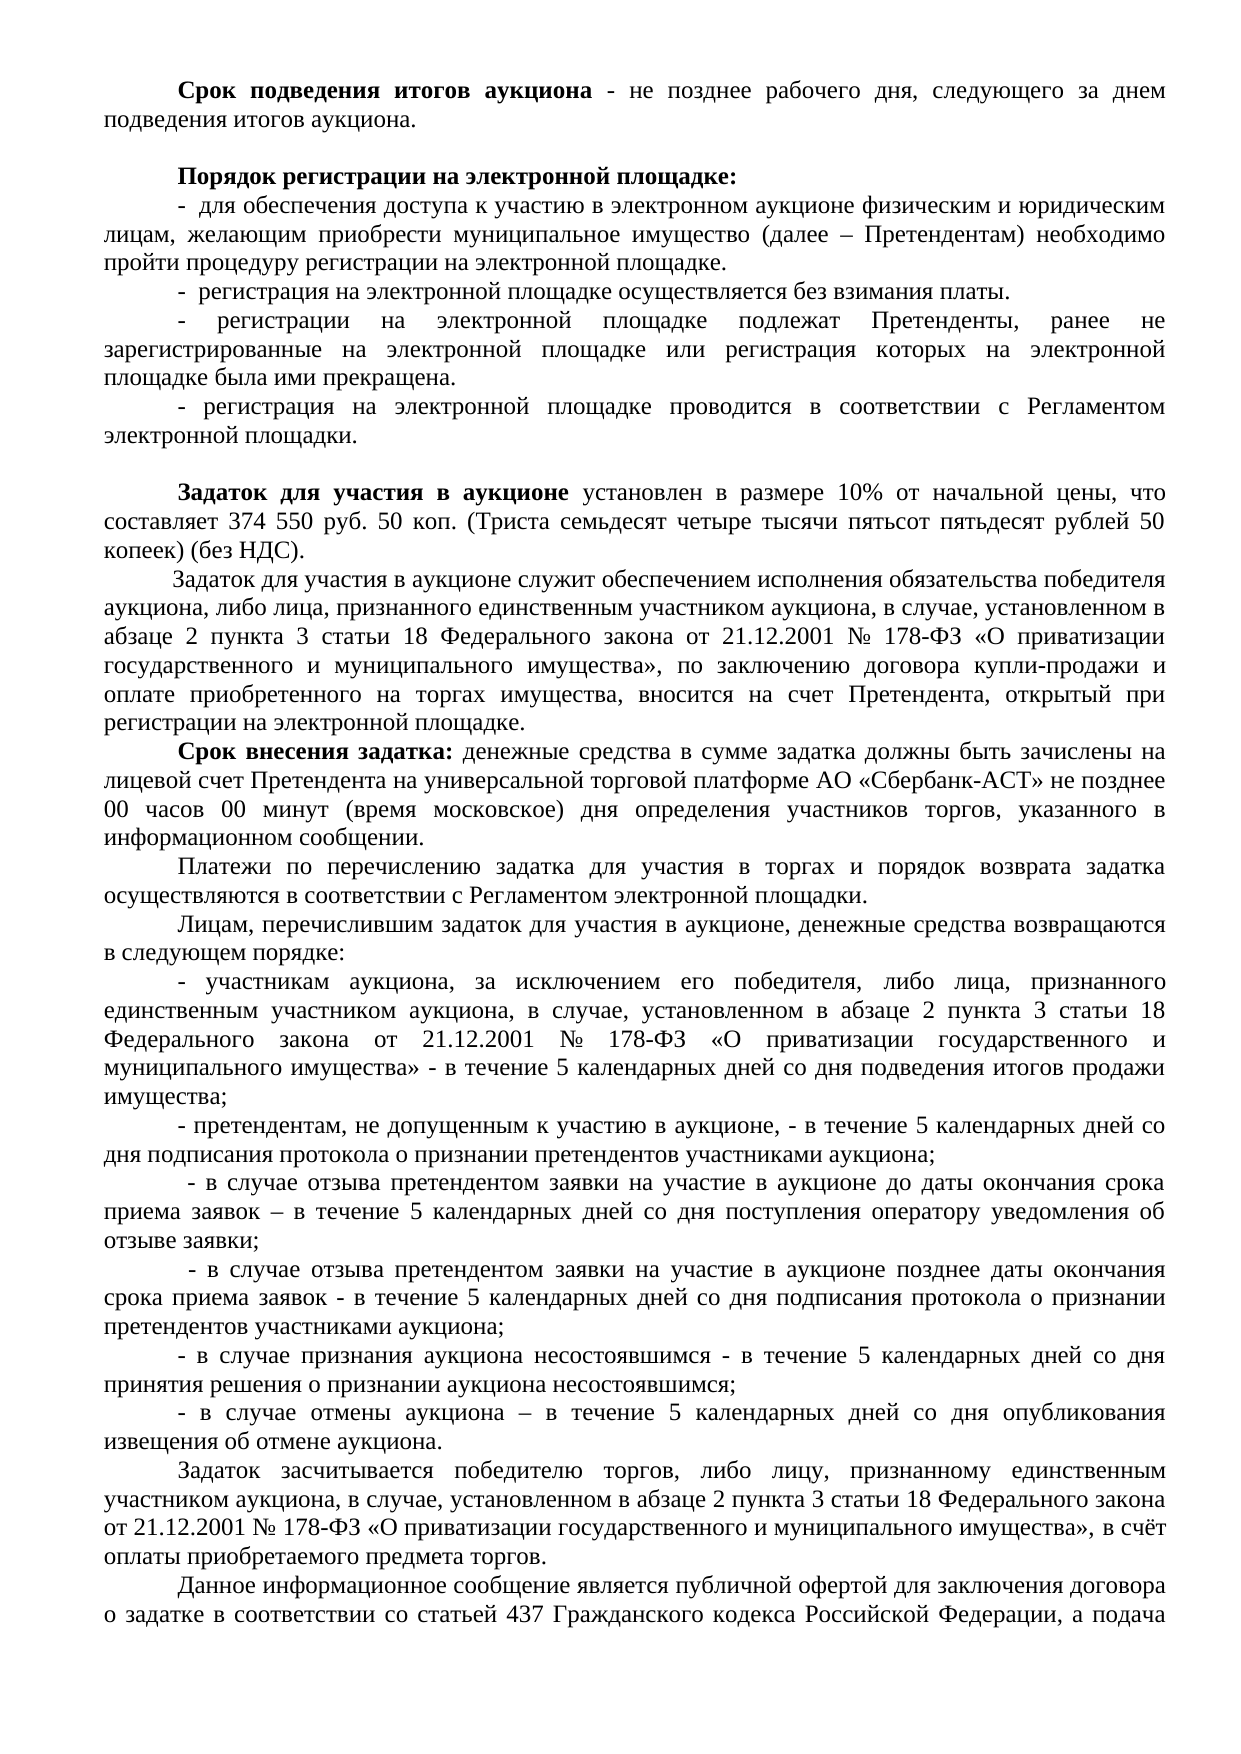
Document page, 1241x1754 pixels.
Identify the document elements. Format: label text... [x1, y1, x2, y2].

text - регистрация на электронной площадке осуществляется без взимания платы. [103, 276, 1167, 305]
text Задаток для участия в аукционе служит обеспечением исполнения обязательства победителя аукциона, либо лица, признанного единственным участником аукциона, в случае, установленном в абзаце 2 пункта 3 статьи 18 Федерального закона от 21.12.2001 № 178-ФЗ «О приватизации государственного и муниципального имущества», по заключению договора купли-продажи и оплате приобретенного на торгах имущества, вносится на счет Претендента, открытый при регистрации на электронной площадке. [6, 564, 1167, 736]
text - в случае отзыва претендентом заявки на участие в аукционе позднее даты окончания срока приема заявок - в течение 5 календарных дней со дня подписания протокола о признании претендентов участниками аукциона; [103, 1254, 1167, 1340]
text Платежи по перечислению задатка для участия в торгах и порядок возврата задатка осуществляются в соответствии с Регламентом электронной площадки. [103, 851, 1167, 909]
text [103, 1570, 1167, 1627]
text Лицам, перечислившим задаток для участия в аукционе, денежные средства возвращаются в следующем порядке: [103, 909, 1167, 966]
text - регистрация на электронной площадке проводится в соответствии с Регламентом электронной площадки. [103, 391, 1167, 449]
text Срок подведения итогов аукциона - не позднее рабочего дня, следующего за днем подведения итогов аукциона. [103, 75, 1167, 132]
text - участникам аукциона, за исключением его победителя, либо лица, признанного единственным участником аукциона, в случае, установленном в абзаце 2 пункта 3 статьи 18 Федерального закона от 21.12.2001 № 178-ФЗ «О приватизации государственного и муниципального имущества» - в течение 5 календарных дней со дня подведения итогов продажи имущества; [103, 966, 1167, 1110]
text - претендентам, не допущенным к участию в аукционе, - в течение 5 календарных дней со дня подписания протокола о признании претендентов участниками аукциона; [103, 1110, 1167, 1167]
text - для обеспечения доступа к участию в электронном аукционе физическим и юридическим лицам, желающим приобрести муниципальное имущество (далее – Претендентам) необходимо пройти процедуру регистрации на электронной площадке. [103, 190, 1167, 276]
text Задаток засчитывается победителю торгов, либо лицу, признанному единственным участником аукциона, в случае, установленном в абзаце 2 пункта 3 статьи 18 Федерального закона от 21.12.2001 № 178-ФЗ «О приватизации государственного и муниципального имущества», в счёт оплаты приобретаемого предмета торгов. [103, 1455, 1167, 1570]
text - в случае отмены аукциона – в течение 5 календарных дней со дня опубликования извещения об отмене аукциона. [103, 1397, 1167, 1455]
text - в случае признания аукциона несостоявшимся - в течение 5 календарных дней со дня принятия решения о признании аукциона несостоявшимся; [103, 1340, 1167, 1397]
text Срок внесения задатка: денежные средства в сумме задатка должны быть зачислены на лицевой счет Претендента на универсальной торговой платформе АО «Сбербанк-АСТ» не позднее 00 часов 00 минут (время московское) дня определения участников торгов, указанного в информационном сообщении. [103, 736, 1167, 851]
text Порядок регистрации на электронной площадке: [103, 161, 1167, 190]
text - в случае отзыва претендентом заявки на участие в аукционе до даты окончания срока приема заявок – в течение 5 календарных дней со дня поступления оператору уведомления об отзыве заявки; [103, 1167, 1167, 1254]
text Задаток для участия в аукционе установлен в размере 10% от начальной цены, что составляет 374 550 руб. 50 коп. (Триста семьдесят четыре тысячи пятьсот пятьдесят рублей 50 копеек) (без НДС). [103, 477, 1167, 564]
text - регистрации на электронной площадке подлежат Претенденты, ранее не зарегистрированные на электронной площадке или регистрация которых на электронной площадке была ими прекращена. [103, 305, 1167, 391]
